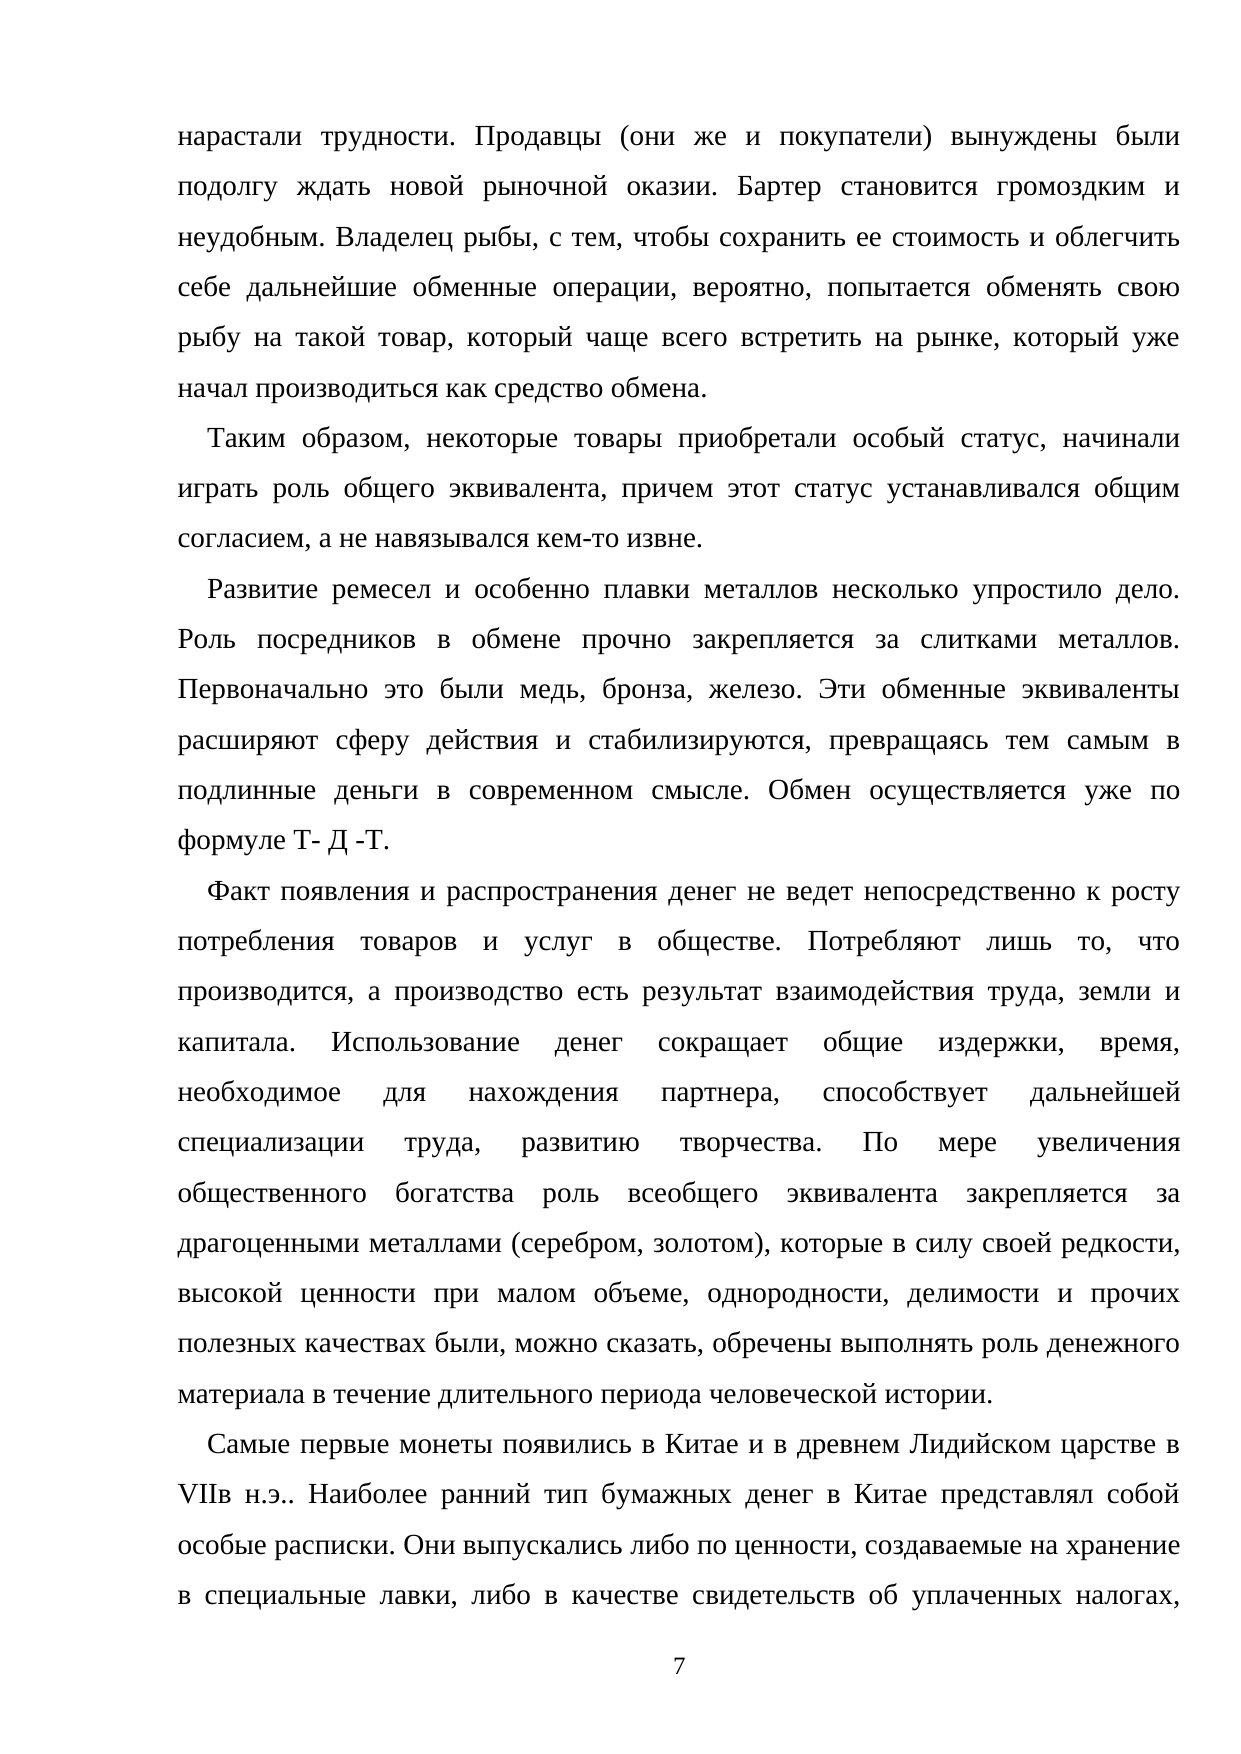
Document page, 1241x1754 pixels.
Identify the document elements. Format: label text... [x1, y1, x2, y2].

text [177, 1426, 1181, 1611]
text Факт появления и распространения денег не ведет непосредственно к росту потребления товаров и услуг в обществе. Потребляют лишь то, что производится, а производство есть результат взаимодействия труда, земли и капитала. Использование денег сокращает общие издержки, время, необходимое для нахождения партнера, способствует дальнейшей специализации труда, развитию творчества. По мере увеличения общественного богатства роль всеобщего эквивалента закрепляется за драгоценными металлами (серебром, золотом), которые в силу своей редкости, высокой ценности при малом объеме, однородности, делимости и прочих полезных качествах были, можно сказать, обречены выполнять роль денежного материала в течение длительного периода человеческой истории. [177, 873, 1181, 1409]
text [177, 118, 1181, 403]
text Таким образом, некоторые товары приобретали особый статус, начинали играть роль общего эквивалента, причем этот статус устанавливался общим согласием, а не навязывался кем-то извне. [177, 420, 1181, 554]
text Развитие ремесел и особенно плавки металлов несколько упростило дело. Роль посредников в обмене прочно закрепляется за слитками металлов. Первоначально это были медь, бронза, железо. Эти обменные эквиваленты расширяют сферу действия и стабилизируются, превращаясь тем самым в подлинные деньги в современном смысле. Обмен осуществляется уже по формуле Т- Д -Т. [177, 571, 1181, 856]
